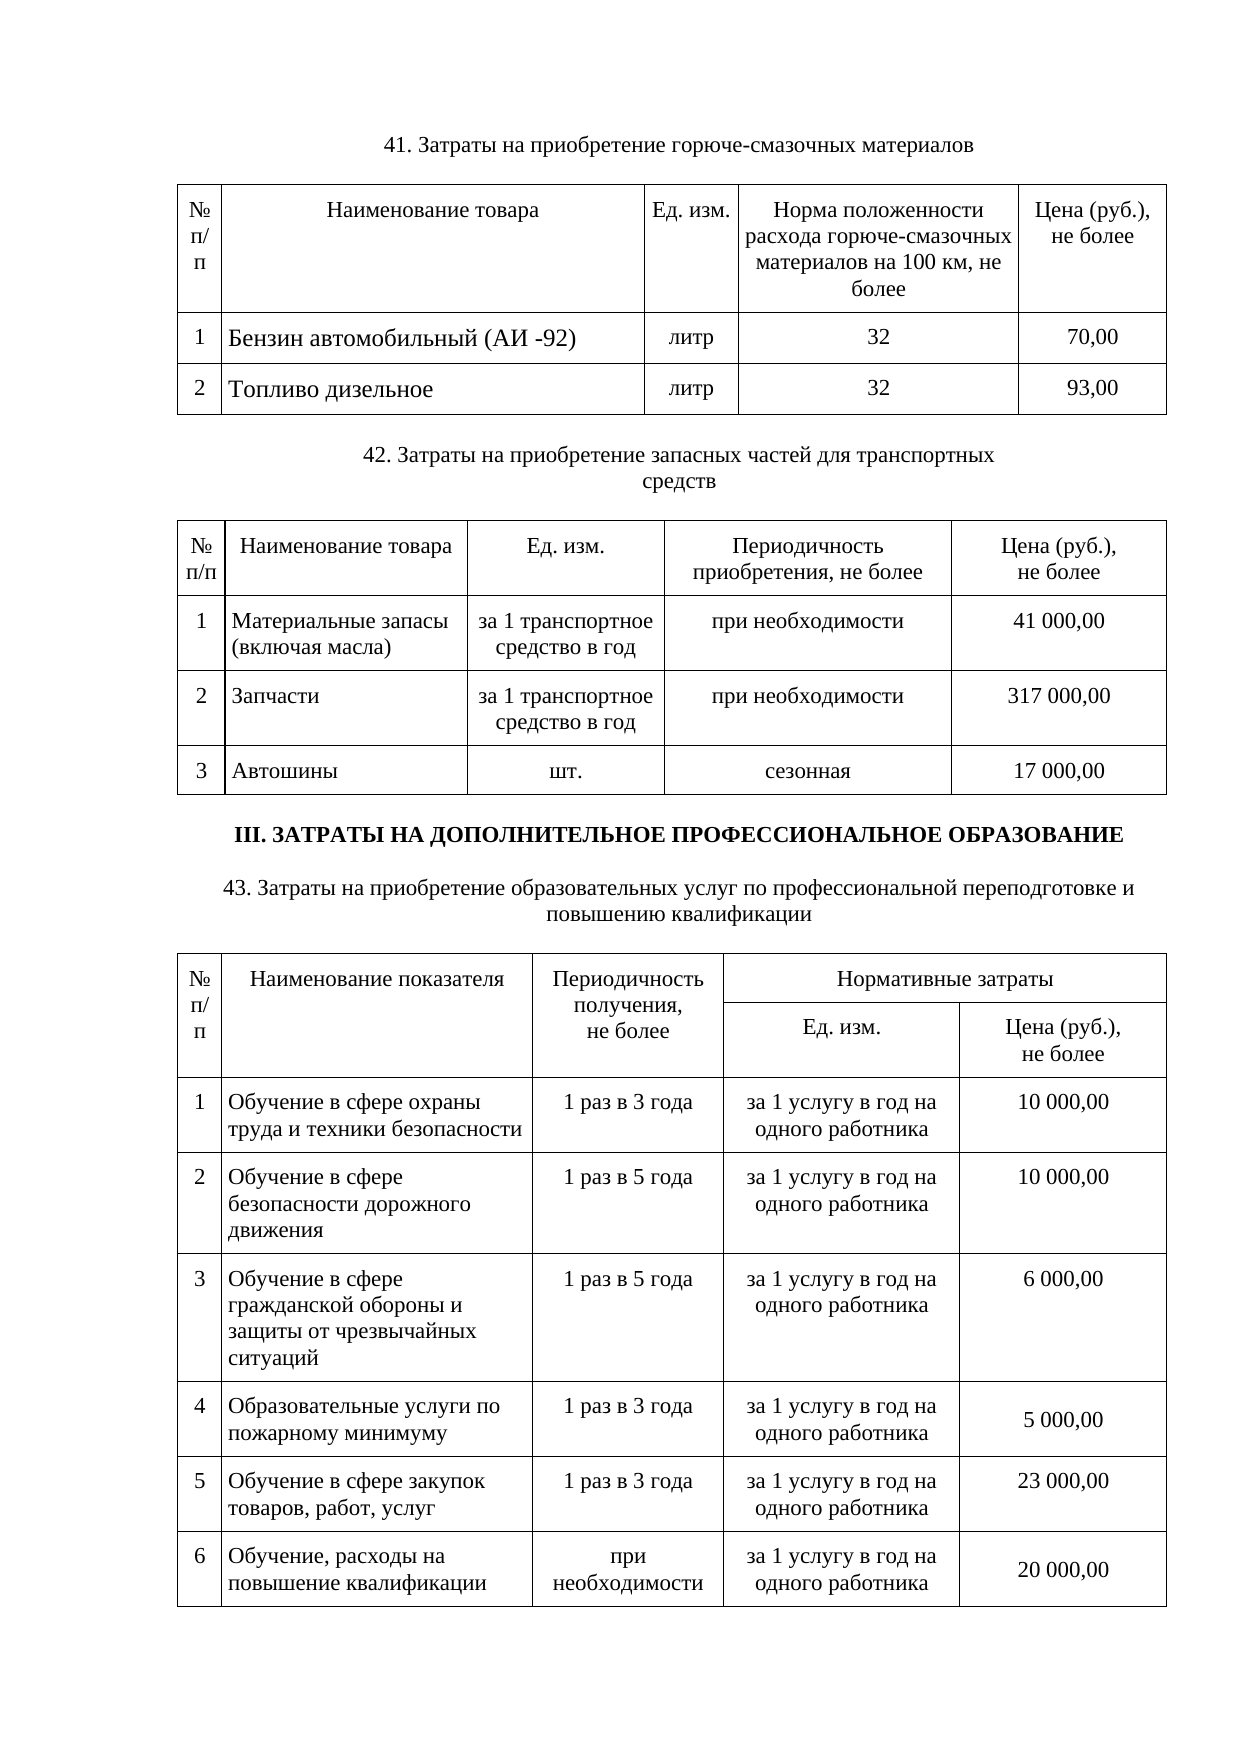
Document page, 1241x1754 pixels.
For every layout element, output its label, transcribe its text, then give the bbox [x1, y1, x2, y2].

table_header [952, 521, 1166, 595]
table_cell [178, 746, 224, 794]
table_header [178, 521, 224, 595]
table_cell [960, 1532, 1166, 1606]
text 42. Затраты на приобретение запасных частей для транспортных [177, 441, 1181, 468]
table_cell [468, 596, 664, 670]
title III. ЗАТРАТЫ НА ДОПОЛНИТЕЛЬНОЕ ПРОФЕССИОНАЛЬНОЕ ОБРАЗОВАНИЕ [177, 821, 1181, 848]
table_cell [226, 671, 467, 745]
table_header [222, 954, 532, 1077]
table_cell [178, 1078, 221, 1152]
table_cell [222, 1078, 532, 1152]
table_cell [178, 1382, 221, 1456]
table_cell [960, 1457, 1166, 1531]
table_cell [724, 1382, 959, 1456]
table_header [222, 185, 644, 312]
text 41. Затраты на приобретение горюче-смазочных материалов [177, 131, 1181, 158]
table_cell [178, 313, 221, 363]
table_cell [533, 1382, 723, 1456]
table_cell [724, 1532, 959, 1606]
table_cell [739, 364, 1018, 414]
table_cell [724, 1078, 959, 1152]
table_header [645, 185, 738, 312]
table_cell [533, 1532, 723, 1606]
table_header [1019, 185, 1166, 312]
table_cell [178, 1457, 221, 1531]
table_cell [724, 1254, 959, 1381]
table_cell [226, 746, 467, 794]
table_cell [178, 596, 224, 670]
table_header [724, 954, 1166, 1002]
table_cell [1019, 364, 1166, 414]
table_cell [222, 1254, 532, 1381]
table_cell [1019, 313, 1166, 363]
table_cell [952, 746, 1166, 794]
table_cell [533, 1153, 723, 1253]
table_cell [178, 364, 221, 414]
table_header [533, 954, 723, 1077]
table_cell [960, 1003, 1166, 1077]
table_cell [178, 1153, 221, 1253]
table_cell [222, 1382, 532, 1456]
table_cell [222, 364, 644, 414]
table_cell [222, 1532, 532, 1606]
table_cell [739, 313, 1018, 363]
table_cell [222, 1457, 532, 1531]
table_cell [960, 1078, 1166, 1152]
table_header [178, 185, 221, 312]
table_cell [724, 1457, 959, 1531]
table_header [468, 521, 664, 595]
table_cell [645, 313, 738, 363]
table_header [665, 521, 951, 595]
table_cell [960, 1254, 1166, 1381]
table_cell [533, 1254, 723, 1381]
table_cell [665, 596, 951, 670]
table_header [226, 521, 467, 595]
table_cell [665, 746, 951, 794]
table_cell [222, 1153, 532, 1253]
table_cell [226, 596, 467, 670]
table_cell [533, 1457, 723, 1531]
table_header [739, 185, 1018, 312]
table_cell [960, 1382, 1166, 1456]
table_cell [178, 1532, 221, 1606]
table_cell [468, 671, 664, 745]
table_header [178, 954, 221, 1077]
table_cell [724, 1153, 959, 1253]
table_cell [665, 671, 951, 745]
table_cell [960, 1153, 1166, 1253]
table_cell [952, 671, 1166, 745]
text средств [177, 468, 1181, 494]
text 43. Затраты на приобретение образовательных услуг по профессиональной переподготовке и повышению квалификации [177, 874, 1181, 927]
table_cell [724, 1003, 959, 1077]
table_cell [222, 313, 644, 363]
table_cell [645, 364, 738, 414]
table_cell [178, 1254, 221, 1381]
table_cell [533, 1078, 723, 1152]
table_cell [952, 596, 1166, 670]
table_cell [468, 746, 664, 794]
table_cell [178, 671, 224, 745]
